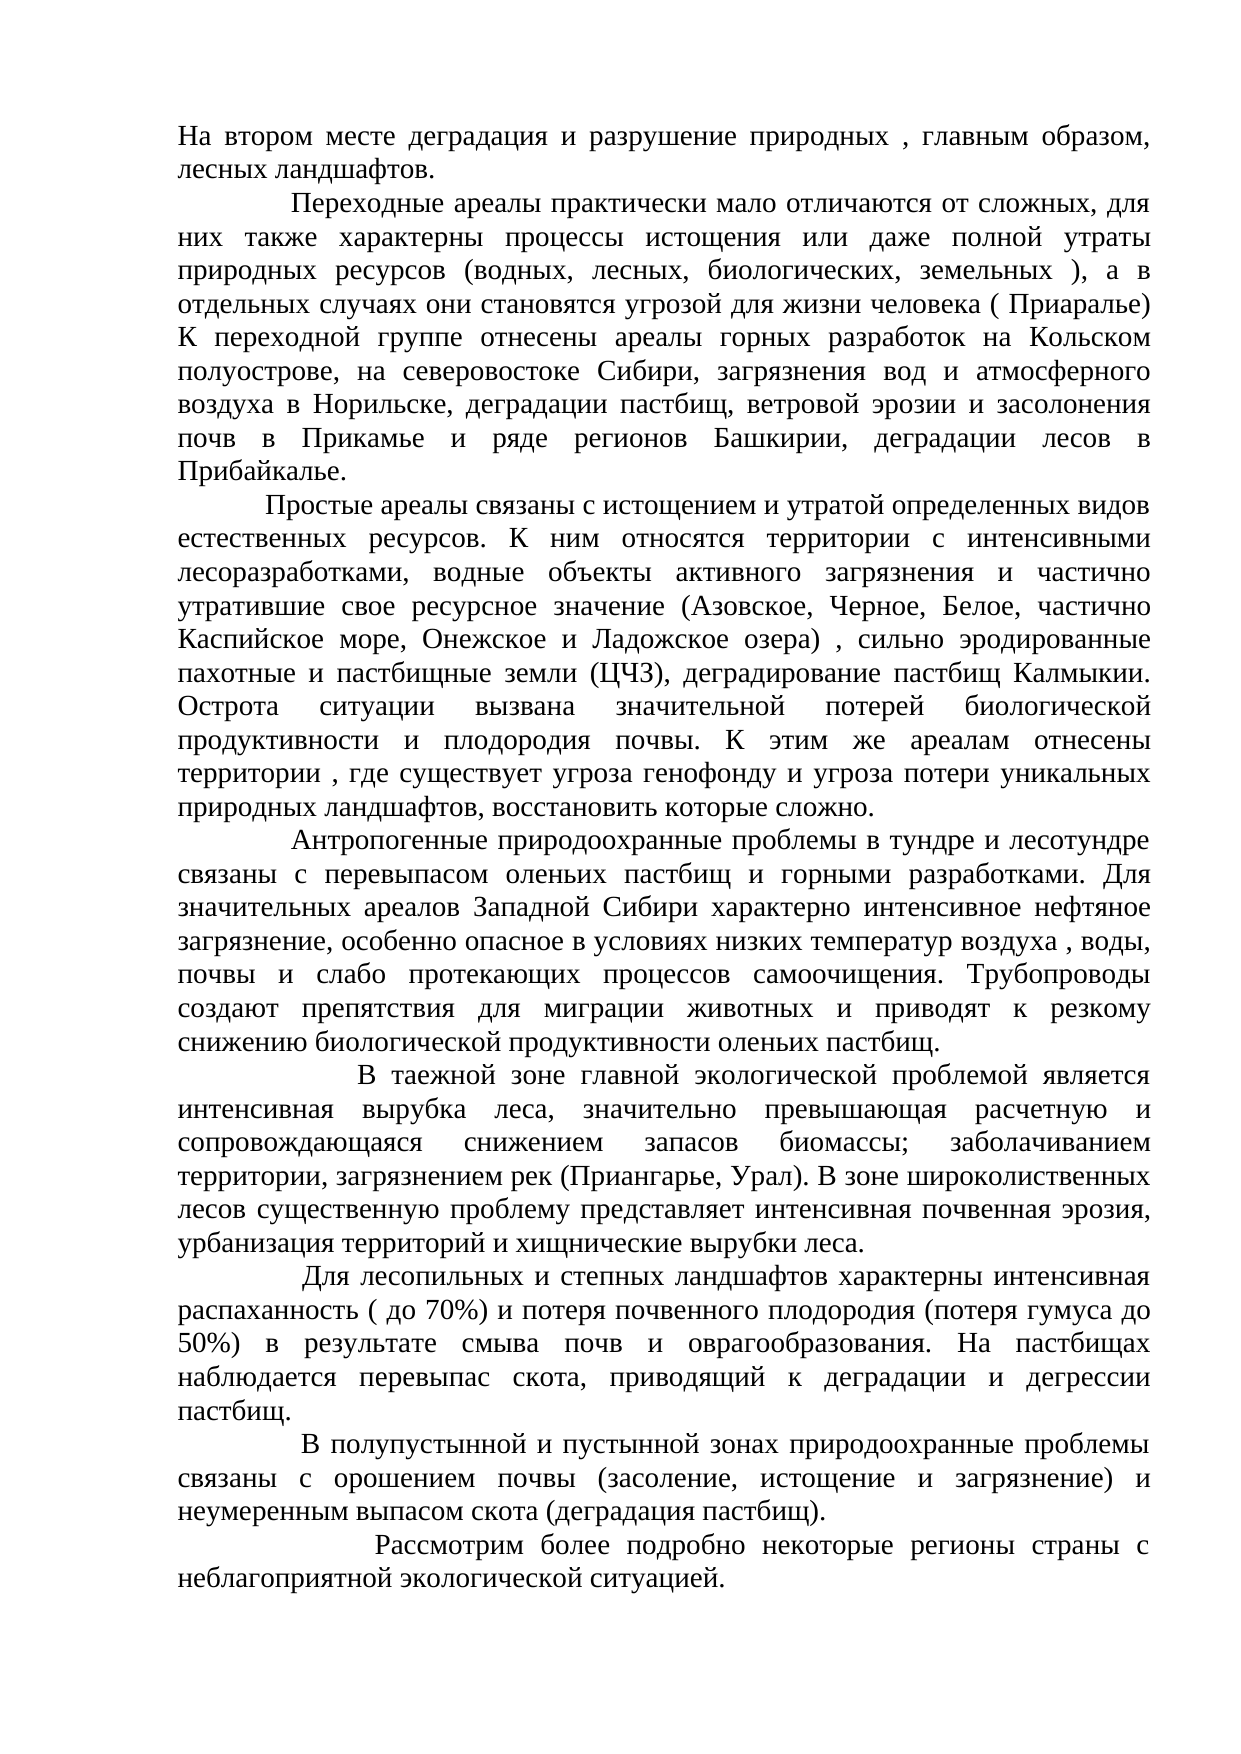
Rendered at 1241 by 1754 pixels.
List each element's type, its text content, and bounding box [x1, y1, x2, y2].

text В таежной зоне главной экологической проблемой является интенсивная вырубка леса, значительно превышающая расчетную и сопровождающаяся снижением запасов биомассы; заболачиванием территории, загрязнением рек (Приангарье, Урал). В зоне широколиственных лесов существенную проблему представляет интенсивная почвенная эрозия, урбанизация территорий и хищнические вырубки леса. [177, 1057, 1152, 1258]
text В полупустынной и пустынной зонах природоохранные проблемы связаны с орошением почвы (засоление, истощение и загрязнение) и неумеренным выпасом скота (деградация пастбищ). [177, 1426, 1152, 1527]
text Рассмотрим более подробно некоторые регионы страны с неблагоприятной экологической ситуацией. [177, 1527, 1152, 1594]
text Антропогенные природоохранные проблемы в тундре и лесотундре связаны с перевыпасом оленьих пастбищ и горными разработками. Для значительных ареалов Западной Сибири характерно интенсивное нефтяное загрязнение, особенно опасное в условиях низких температур воздуха , воды, почвы и слабо протекающих процессов самоочищения. Трубопроводы создают препятствия для миграции животных и приводят к резкому снижению биологической продуктивности оленьих пастбищ. [177, 822, 1152, 1057]
text Переходные ареалы практически мало отличаются от сложных, для них также характерны процессы истощения или даже полной утраты природных ресурсов (водных, лесных, биологических, земельных ), а в отдельных случаях они становятся угрозой для жизни человека ( Приаралье) К переходной группе отнесены ареалы горных разработок на Кольском полуострове, на северовостоке Сибири, загрязнения вод и атмосферного воздуха в Норильске, деградации пастбищ, ветровой эрозии и засолонения почв в Прикамье и ряде регионов Башкирии, деградации лесов в Прибайкалье. [177, 185, 1152, 487]
text Простые ареалы связаны с истощением и утратой определенных видов естественных ресурсов. К ним относятся территории с интенсивными лесоразработками, водные объекты активного загрязнения и частично утратившие свое ресурсное значение (Азовское, Черное, Белое, частично Каспийское море, Онежское и Ладожское озера) , сильно эродированные пахотные и пастбищные земли (ЦЧЗ), деградирование пастбищ Калмыкии. Острота ситуации вызвана значительной потерей биологической продуктивности и плодородия почвы. К этим же ареалам отнесены территории , где существует угроза генофонду и угроза потери уникальных природных ландшафтов, восстановить которые сложно. [177, 487, 1152, 822]
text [177, 118, 1152, 185]
text Для лесопильных и степных ландшафтов характерны интенсивная распаханность ( до 70%) и потеря почвенного плодородия (потеря гумуса до 50%) в результате смыва почв и оврагообразования. На пастбищах наблюдается перевыпас скота, приводящий к деградации и дегрессии пастбищ. [177, 1258, 1152, 1426]
